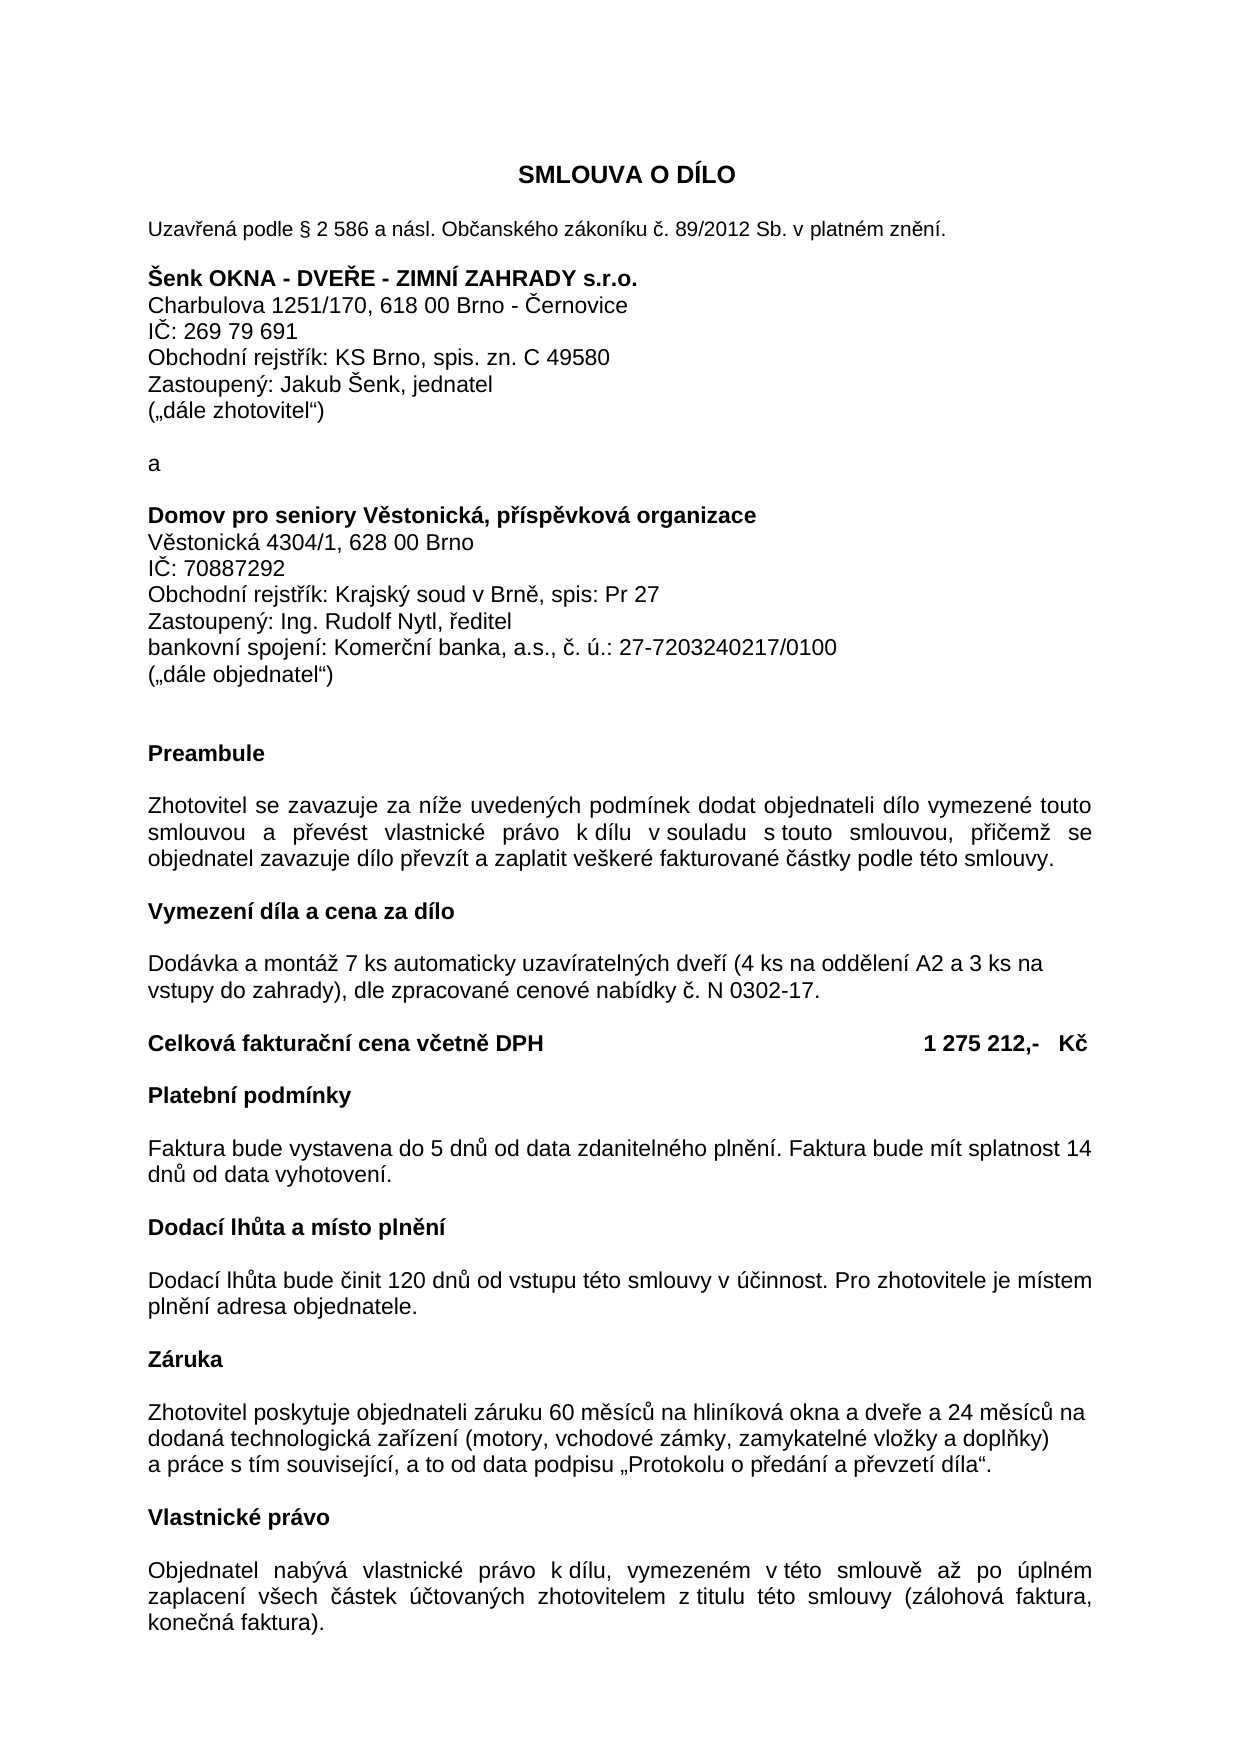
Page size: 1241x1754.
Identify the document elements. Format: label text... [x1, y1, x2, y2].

text dodaná technologická zařízení (motory, vchodové zámky, zamykatelné vložky a doplňky) [148, 1425, 1093, 1451]
text Zhotovitel poskytuje objednateli záruku 60 měsíců na hliníková okna a dveře a 24 měsíců na [148, 1398, 1093, 1425]
text IČ: 70887292 [148, 555, 1093, 581]
text IČ: 269 79 691 [148, 318, 1093, 344]
text Dodací lhůta a místo plnění [148, 1214, 1093, 1240]
text Zhotovitel se zavazuje za níže uvedených podmínek dodat objednateli dílo vymezené touto smlouvou a převést vlastnické právo k dílu v souladu s touto smlouvou, přičemž se objednatel zavazuje dílo převzít a zaplatit veškeré fakturované částky podle této smlouvy. [148, 792, 1093, 871]
text („dále objednatel“) [148, 661, 1093, 687]
text Dodávka a montáž 7 ks automaticky uzavíratelných dveří (4 ks na oddělení A2 a 3 ks na vstupy do zahrady), dle zpracované cenové nabídky č. N 0302-17. [148, 950, 1093, 1003]
text Obchodní rejstřík: KS Brno, spis. zn. C 49580 [148, 344, 1093, 371]
text Šenk OKNA - DVEŘE - ZIMNÍ ZAHRADY s.r.o. [148, 265, 1093, 292]
text Faktura bude vystavena do 5 dnů od data zdanitelného plnění. Faktura bude mít splatnost 14 dnů od data vyhotovení. [148, 1135, 1093, 1188]
text SMLOUVA O DÍLO [148, 160, 1093, 188]
text Záruka [148, 1346, 1093, 1372]
text Preambule [148, 739, 1093, 766]
text Obchodní rejstřík: Krajský soud v Brně, spis: Pr 27 [148, 581, 1093, 608]
text Platební podmínky [148, 1082, 1093, 1108]
text Vlastnické právo [148, 1504, 1093, 1530]
text Vymezení díla a cena za dílo [148, 898, 1093, 924]
text a práce s tím související, a to od data podpisu „Protokolu o předání a převzetí díla“. [148, 1451, 1093, 1477]
text Objednatel nabývá vlastnické právo k dílu, vymezeném v této smlouvě až po úplném zaplacení všech částek účtovaných zhotovitelem z titulu této smlouvy (zálohová faktura, konečná faktura). [148, 1557, 1093, 1636]
text Celková fakturační cena včetně DPH 1 275 212,- Kč [148, 1029, 1093, 1082]
text a [148, 450, 1093, 476]
text Charbulova 1251/170, 618 00 Brno - Černovice [148, 292, 1093, 318]
text Věstonická 4304/1, 628 00 Brno [148, 529, 1093, 555]
text Domov pro seniory Věstonická, příspěvková organizace [148, 502, 1093, 529]
text Zastoupený: Ing. Rudolf Nytl, ředitel [148, 608, 1093, 634]
text Dodací lhůta bude činit 120 dnů od vstupu této smlouvy v účinnost. Pro zhotovitele je místem plnění adresa objednatele. [148, 1267, 1093, 1319]
text bankovní spojení: Komerční banka, a.s., č. ú.: 27-7203240217/0100 [148, 634, 1093, 661]
text Zastoupený: Jakub Šenk, jednatel [148, 371, 1093, 397]
text („dále zhotovitel“) [148, 397, 1093, 423]
text Uzavřená podle § 2 586 a násl. Občanského zákoníku č. 89/2012 Sb. v platném znění. [148, 217, 1093, 241]
